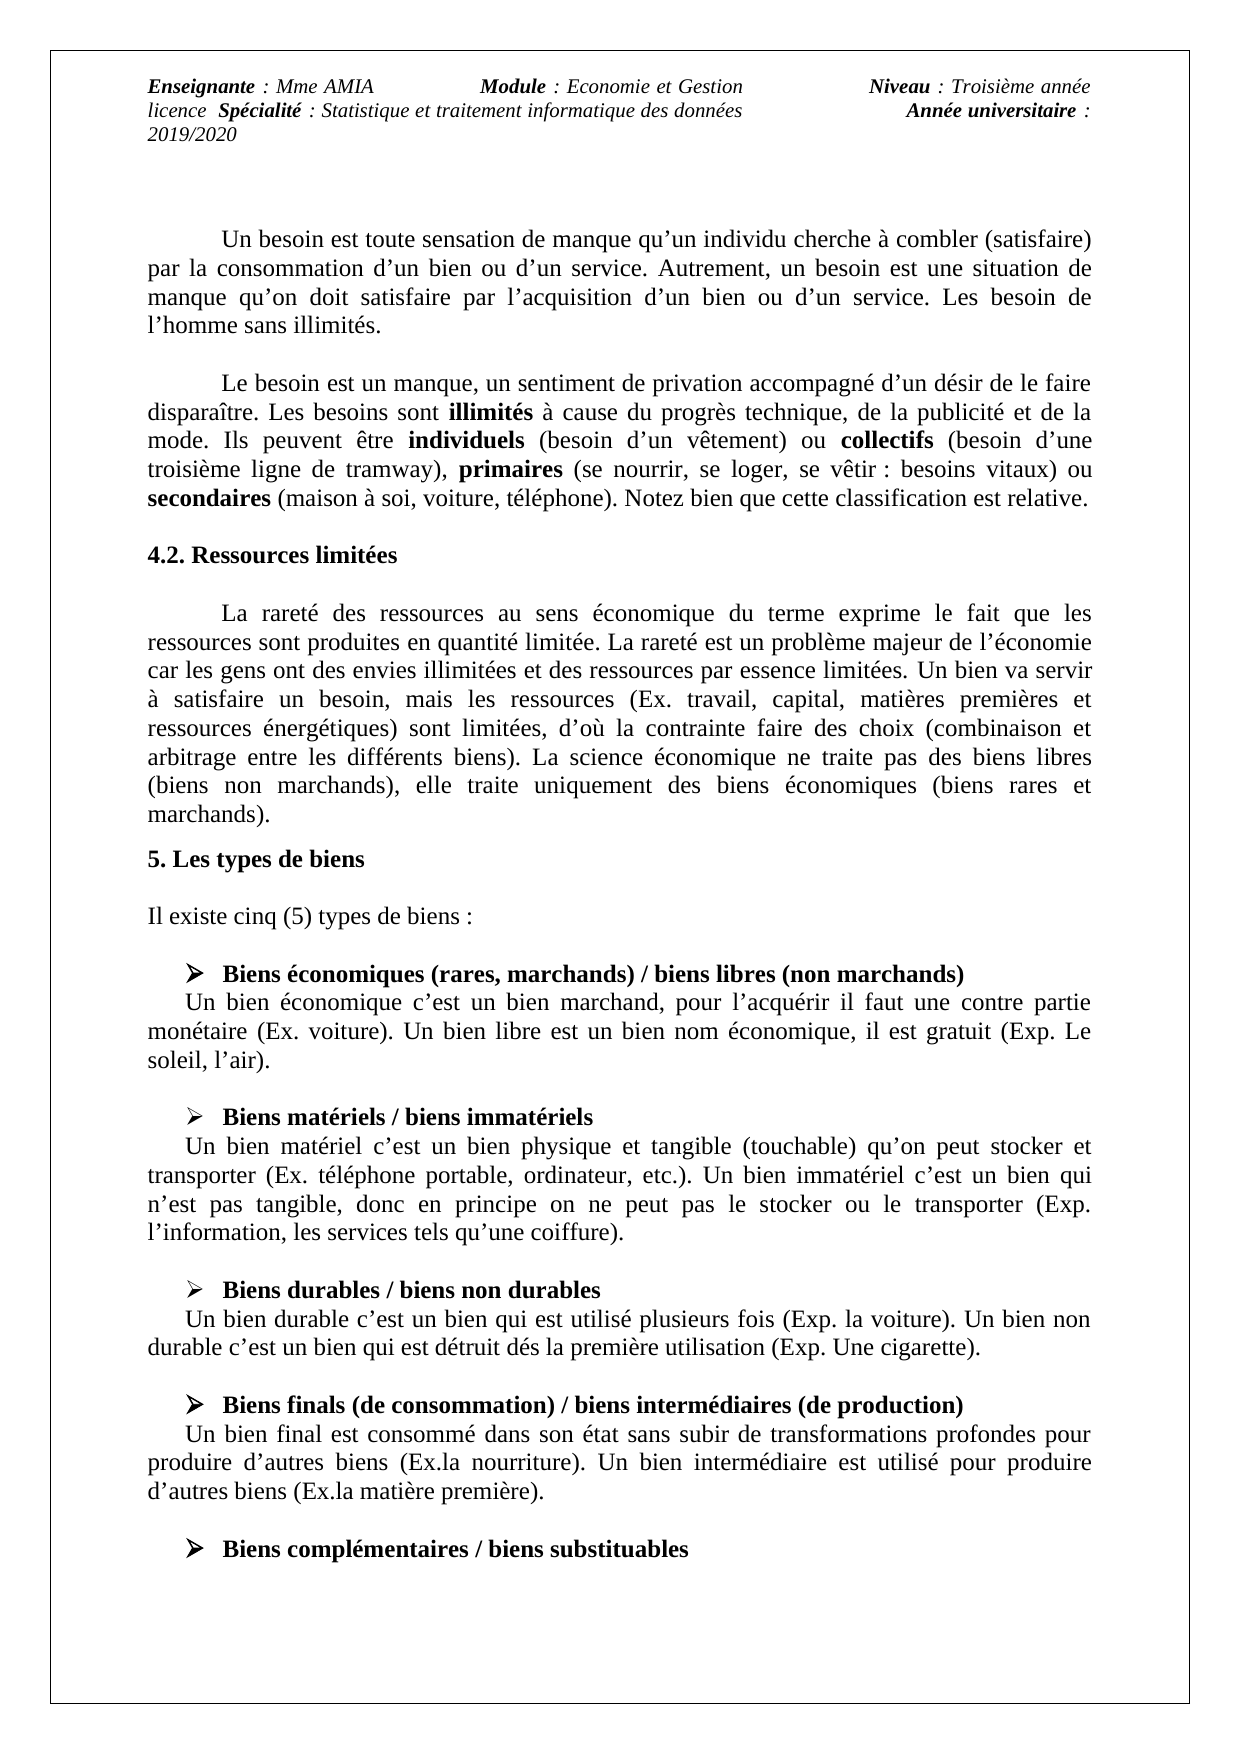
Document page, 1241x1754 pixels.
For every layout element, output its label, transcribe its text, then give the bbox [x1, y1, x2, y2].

text Le besoin est un manque, un sentiment de privation accompagné d’un désir de le faire disparaître. Les besoins sont illimités à cause du progrès technique, de la publicité et de la mode. Ils peuvent être individuels (besoin d’un vêtement) ou collectifs (besoin d’une troisième ligne de tramway), primaires (se nourrir, se loger, se vêtir : besoins vitaux) ou secondaires (maison à soi, voiture, téléphone). Notez bien que cette classification est relative. [147, 368, 1093, 512]
text 5. Les types de biens [147, 844, 1093, 872]
list Biens économiques (rares, marchands) / biens libres (non marchands) [185, 959, 1093, 987]
text Un besoin est toute sensation de manque qu’un individu cherche à combler (satisfaire) par la consommation d’un bien ou d’un service. Autrement, un besoin est une situation de manque qu’on doit satisfaire par l’acquisition d’un bien ou d’un service. Les besoin de l’homme sans illimités. [147, 224, 1093, 339]
text Il existe cinq (5) types de biens : [147, 901, 1093, 930]
text Un bien économique c’est un bien marchand, pour l’acquérir il faut une contre partie monétaire (Ex. voiture). Un bien libre est un bien nom économique, il est gratuit (Exp. Le soleil, l’air). [147, 987, 1093, 1074]
text Un bien matériel c’est un bien physique et tangible (touchable) qu’on peut stocker et transporter (Ex. téléphone portable, ordinateur, etc.). Un bien immatériel c’est un bien qui n’est pas tangible, donc en principe on ne peut pas le stocker ou le transporter (Exp. l’information, les services tels qu’une coiffure). [147, 1131, 1093, 1246]
text La rareté des ressources au sens économique du terme exprime le fait que les ressources sont produites en quantité limitée. La rareté est un problème majeur de l’économie car les gens ont des envies illimitées et des ressources par essence limitées. Un bien va servir à satisfaire un besoin, mais les ressources (Ex. travail, capital, matières premières et ressources énergétiques) sont limitées, d’où la contrainte faire des choix (combinaison et arbitrage entre les différents biens). La science économique ne traite pas des biens libres (biens non marchands), elle traite uniquement des biens économiques (biens rares et marchands). [147, 598, 1093, 828]
list Biens complémentaires / biens substituables [185, 1534, 1093, 1562]
list Biens finals (de consommation) / biens intermédiaires (de production) [185, 1390, 1093, 1419]
text 4.2. Ressources limitées [147, 541, 1093, 569]
text Un bien durable c’est un bien qui est utilisé plusieurs fois (Exp. la voiture). Un bien non durable c’est un bien qui est détruit dés la première utilisation (Exp. Une cigarette). [147, 1304, 1093, 1361]
list Biens durables / biens non durables [185, 1275, 1093, 1304]
list Biens matériels / biens immatériels [185, 1102, 1093, 1131]
text Un bien final est consommé dans son état sans subir de transformations profondes pour produire d’autres biens (Ex.la nourriture). Un bien intermédiaire est utilisé pour produire d’autres biens (Ex.la matière première). [147, 1419, 1093, 1505]
